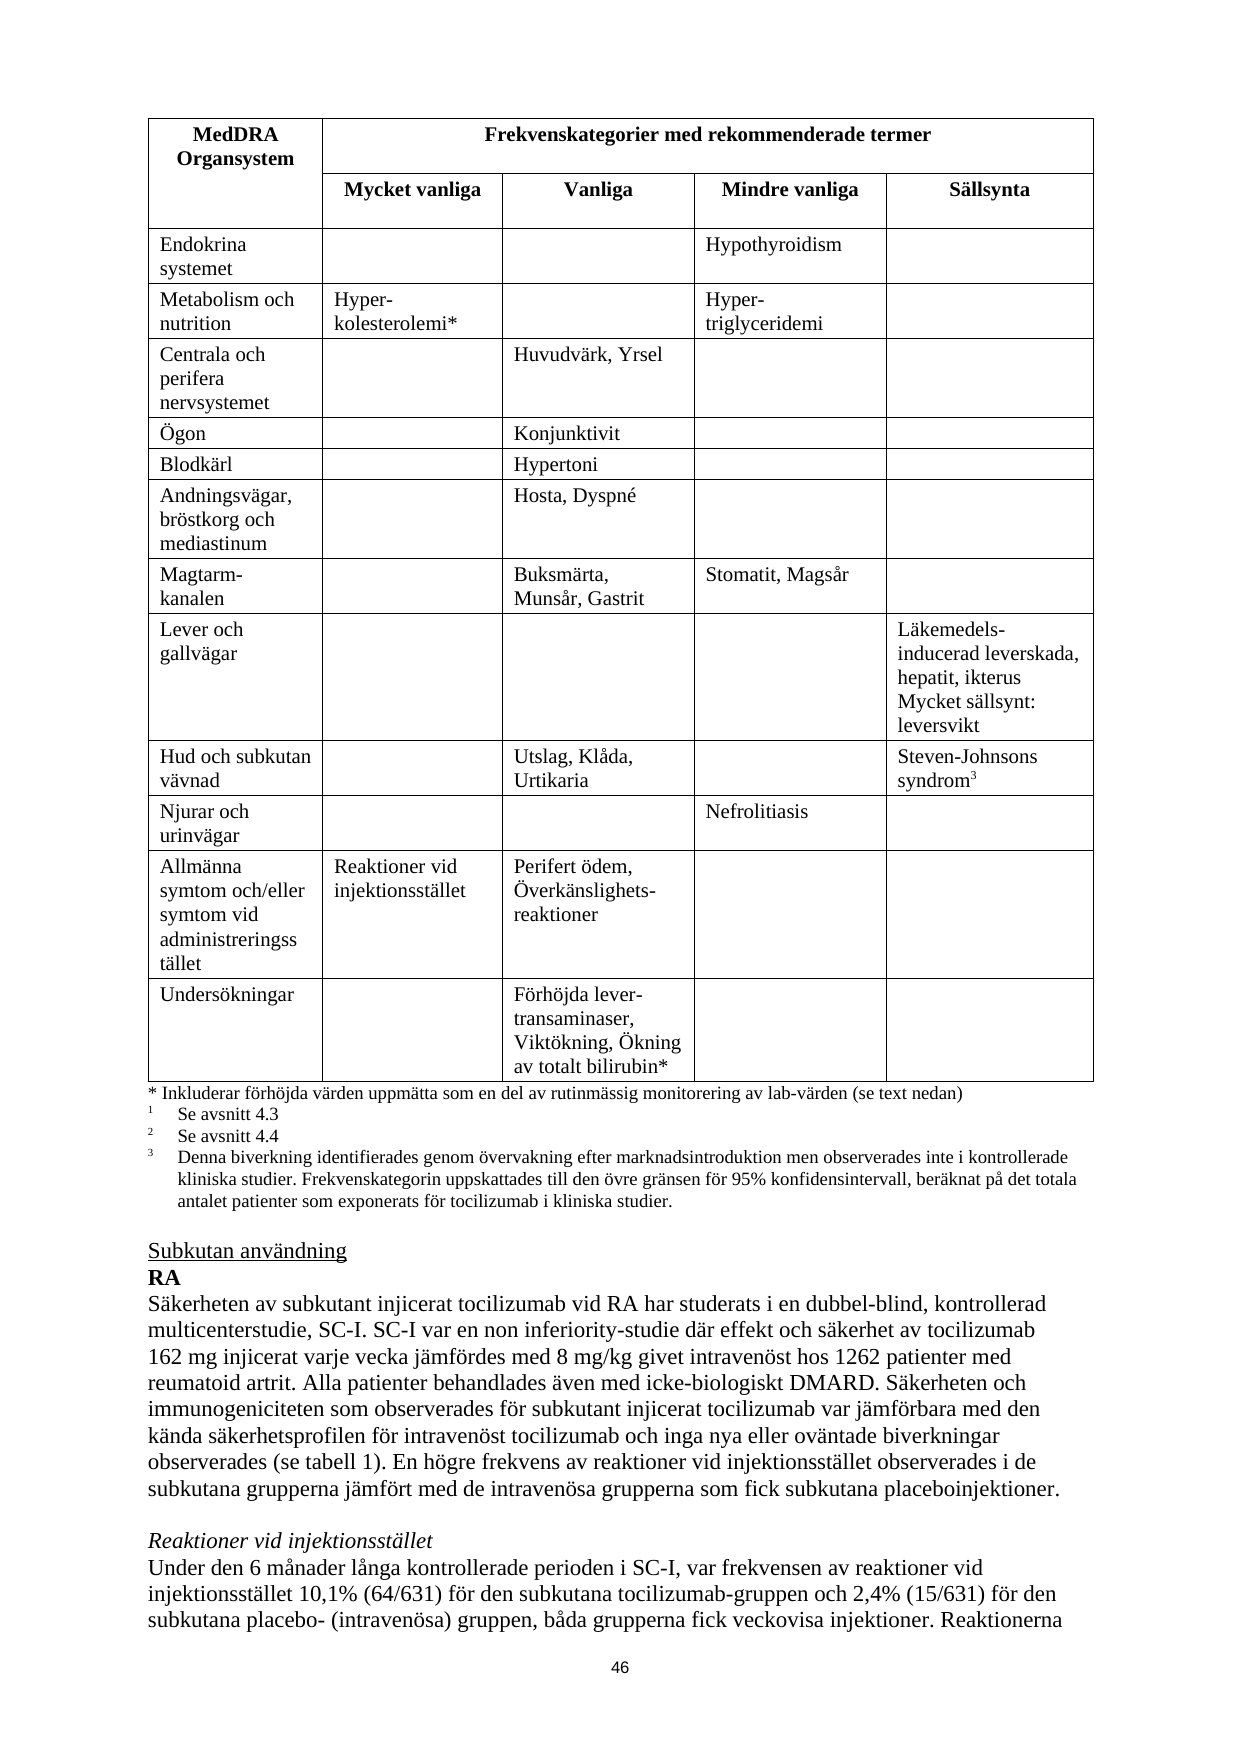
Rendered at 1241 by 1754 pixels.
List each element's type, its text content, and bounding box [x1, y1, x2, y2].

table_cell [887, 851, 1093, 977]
text 1 Se avsnitt 4.3 [148, 1103, 1092, 1125]
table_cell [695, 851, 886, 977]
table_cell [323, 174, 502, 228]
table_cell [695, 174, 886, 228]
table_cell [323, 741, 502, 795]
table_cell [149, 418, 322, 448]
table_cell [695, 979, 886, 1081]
text RA [148, 1264, 1092, 1290]
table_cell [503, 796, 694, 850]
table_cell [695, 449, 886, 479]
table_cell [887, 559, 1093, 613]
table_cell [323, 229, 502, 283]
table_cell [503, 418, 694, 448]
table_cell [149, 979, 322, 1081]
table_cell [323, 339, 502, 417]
text 2 Se avsnitt 4.4 [148, 1125, 1092, 1146]
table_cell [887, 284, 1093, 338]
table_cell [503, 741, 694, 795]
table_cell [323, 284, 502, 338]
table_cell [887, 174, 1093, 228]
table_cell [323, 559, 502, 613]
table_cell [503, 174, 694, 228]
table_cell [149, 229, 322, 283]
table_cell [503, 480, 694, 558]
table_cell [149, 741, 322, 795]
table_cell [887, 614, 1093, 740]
text Säkerheten av subkutant injicerat tocilizumab vid RA har studerats i en dubbel-blind, kontrollerad multicenterstudie, SC-I. SC-I var en non inferiority-studie där effekt och säkerhet av tocilizumab 162 mg injicerat varje vecka jämfördes med 8 mg/kg givet intravenöst hos 1262 patienter med reumatoid artrit. Alla patienter behandlades även med icke-biologiskt DMARD. Säkerheten och immunogeniciteten som observerades för subkutant injicerat tocilizumab var jämförbara med den kända säkerhetsprofilen för intravenöst tocilizumab och inga nya eller oväntade biverkningar observerades (se tabell 1). En högre frekvens av reaktioner vid injektionsstället observerades i de subkutana grupperna jämfört med de intravenösa grupperna som fick subkutana placeboinjektioner. [148, 1290, 1092, 1501]
text * Inkluderar förhöjda värden uppmätta som en del av rutinmässig monitorering av lab-värden (se text nedan) [148, 1082, 1092, 1103]
text Reaktioner vid injektionsstället [148, 1527, 1092, 1554]
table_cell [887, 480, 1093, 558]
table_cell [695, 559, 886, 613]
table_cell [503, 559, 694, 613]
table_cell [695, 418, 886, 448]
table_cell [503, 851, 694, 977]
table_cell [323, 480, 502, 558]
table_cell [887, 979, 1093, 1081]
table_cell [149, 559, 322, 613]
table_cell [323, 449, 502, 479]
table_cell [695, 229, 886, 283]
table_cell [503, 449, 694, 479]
text Subkutan användning [148, 1237, 1092, 1264]
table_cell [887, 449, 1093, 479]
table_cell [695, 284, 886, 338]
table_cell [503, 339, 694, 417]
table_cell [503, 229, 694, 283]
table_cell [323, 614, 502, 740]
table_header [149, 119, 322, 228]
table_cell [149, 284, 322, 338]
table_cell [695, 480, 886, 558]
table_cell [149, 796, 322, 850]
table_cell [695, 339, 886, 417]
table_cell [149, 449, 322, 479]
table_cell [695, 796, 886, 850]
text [148, 1554, 1092, 1633]
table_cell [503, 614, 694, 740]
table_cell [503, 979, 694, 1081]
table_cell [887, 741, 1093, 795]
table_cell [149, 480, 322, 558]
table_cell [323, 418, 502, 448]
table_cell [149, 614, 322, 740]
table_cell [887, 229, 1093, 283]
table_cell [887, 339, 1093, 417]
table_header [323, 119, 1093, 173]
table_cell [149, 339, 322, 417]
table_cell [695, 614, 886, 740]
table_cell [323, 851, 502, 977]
text 3 Denna biverkning identifierades genom övervakning efter marknadsintroduktion men observerades inte i kontrollerade kliniska studier. Frekvenskategorin uppskattades till den övre gränsen för 95% konfidensintervall, beräknat på det totala antalet patienter som exponerats för tocilizumab i kliniska studier. [148, 1146, 1092, 1211]
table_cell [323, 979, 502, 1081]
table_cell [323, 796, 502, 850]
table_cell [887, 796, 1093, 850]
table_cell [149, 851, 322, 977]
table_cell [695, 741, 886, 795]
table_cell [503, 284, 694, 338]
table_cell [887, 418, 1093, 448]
